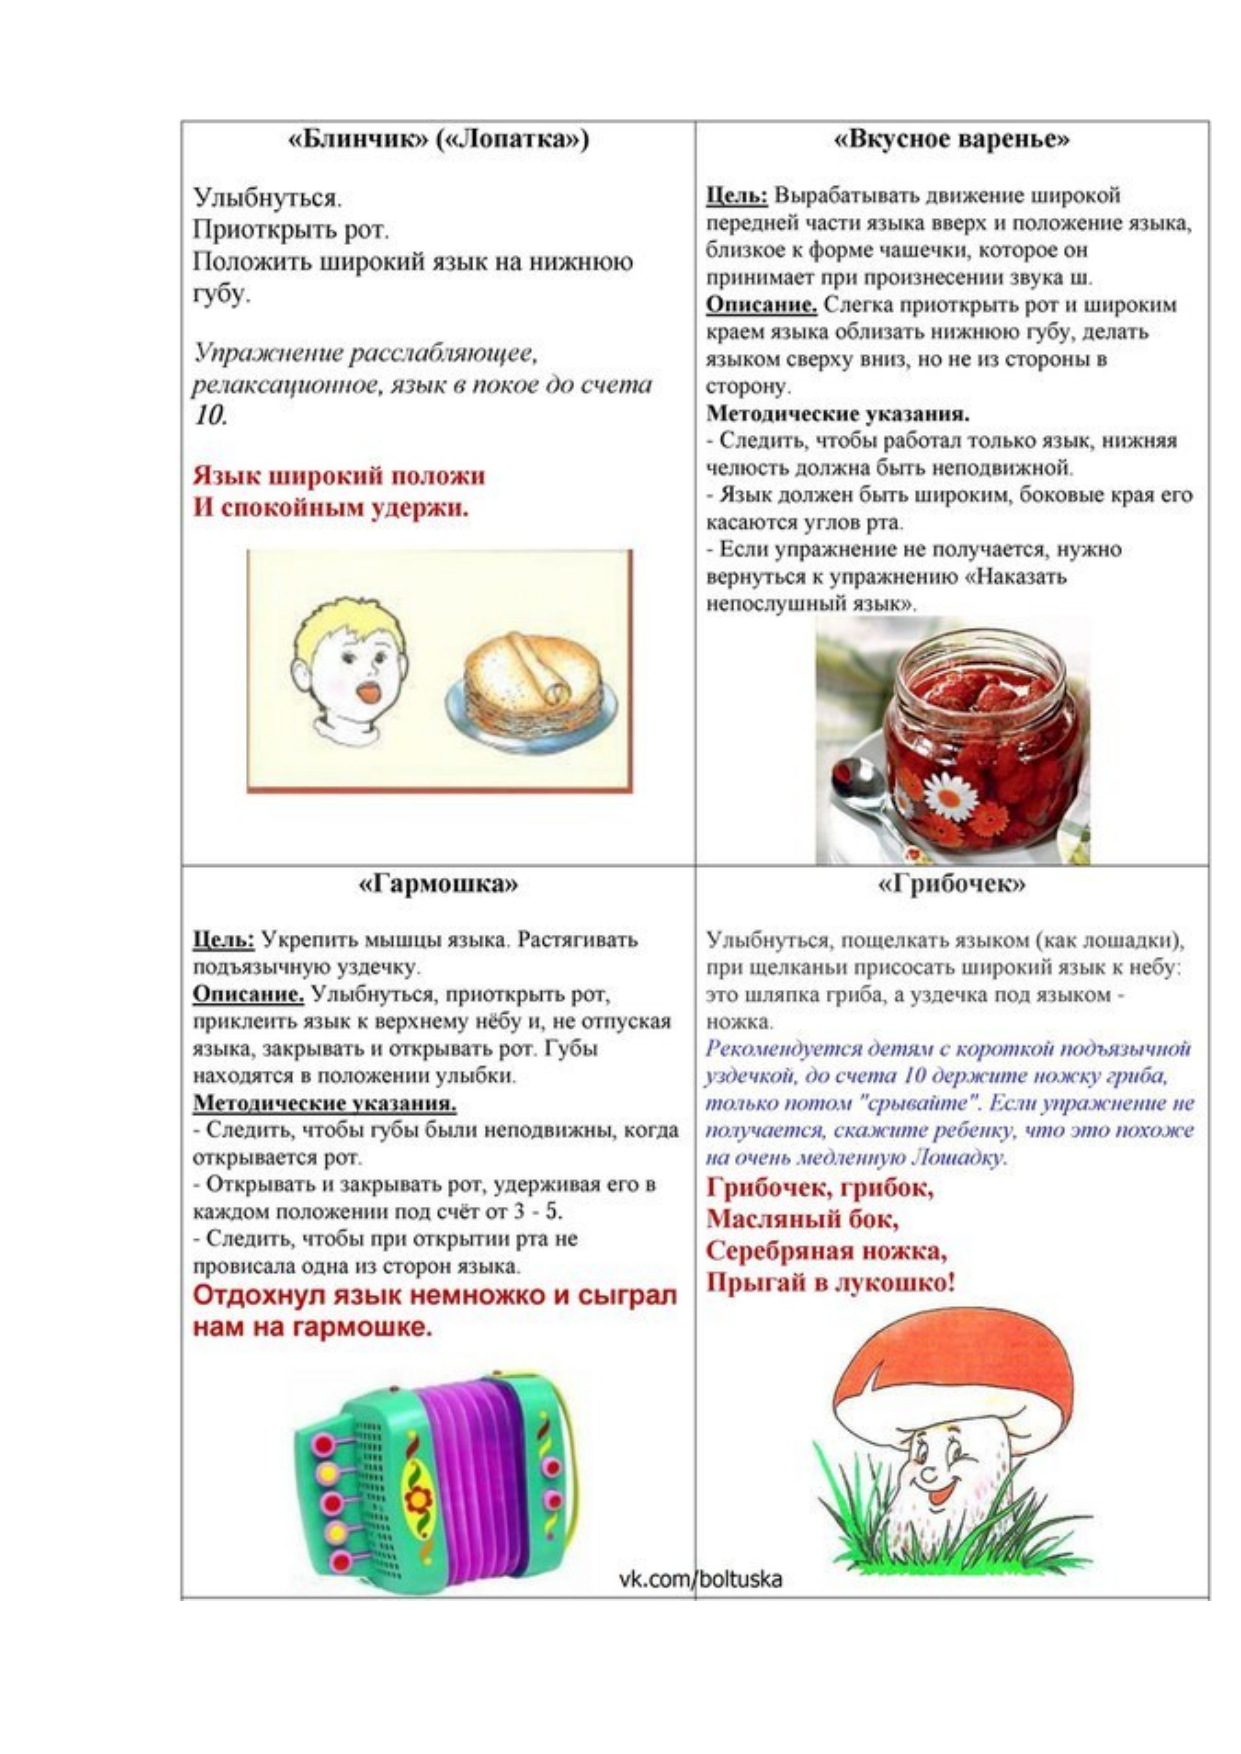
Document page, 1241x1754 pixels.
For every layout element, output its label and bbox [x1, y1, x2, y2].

picture [177, 118, 1212, 1601]
